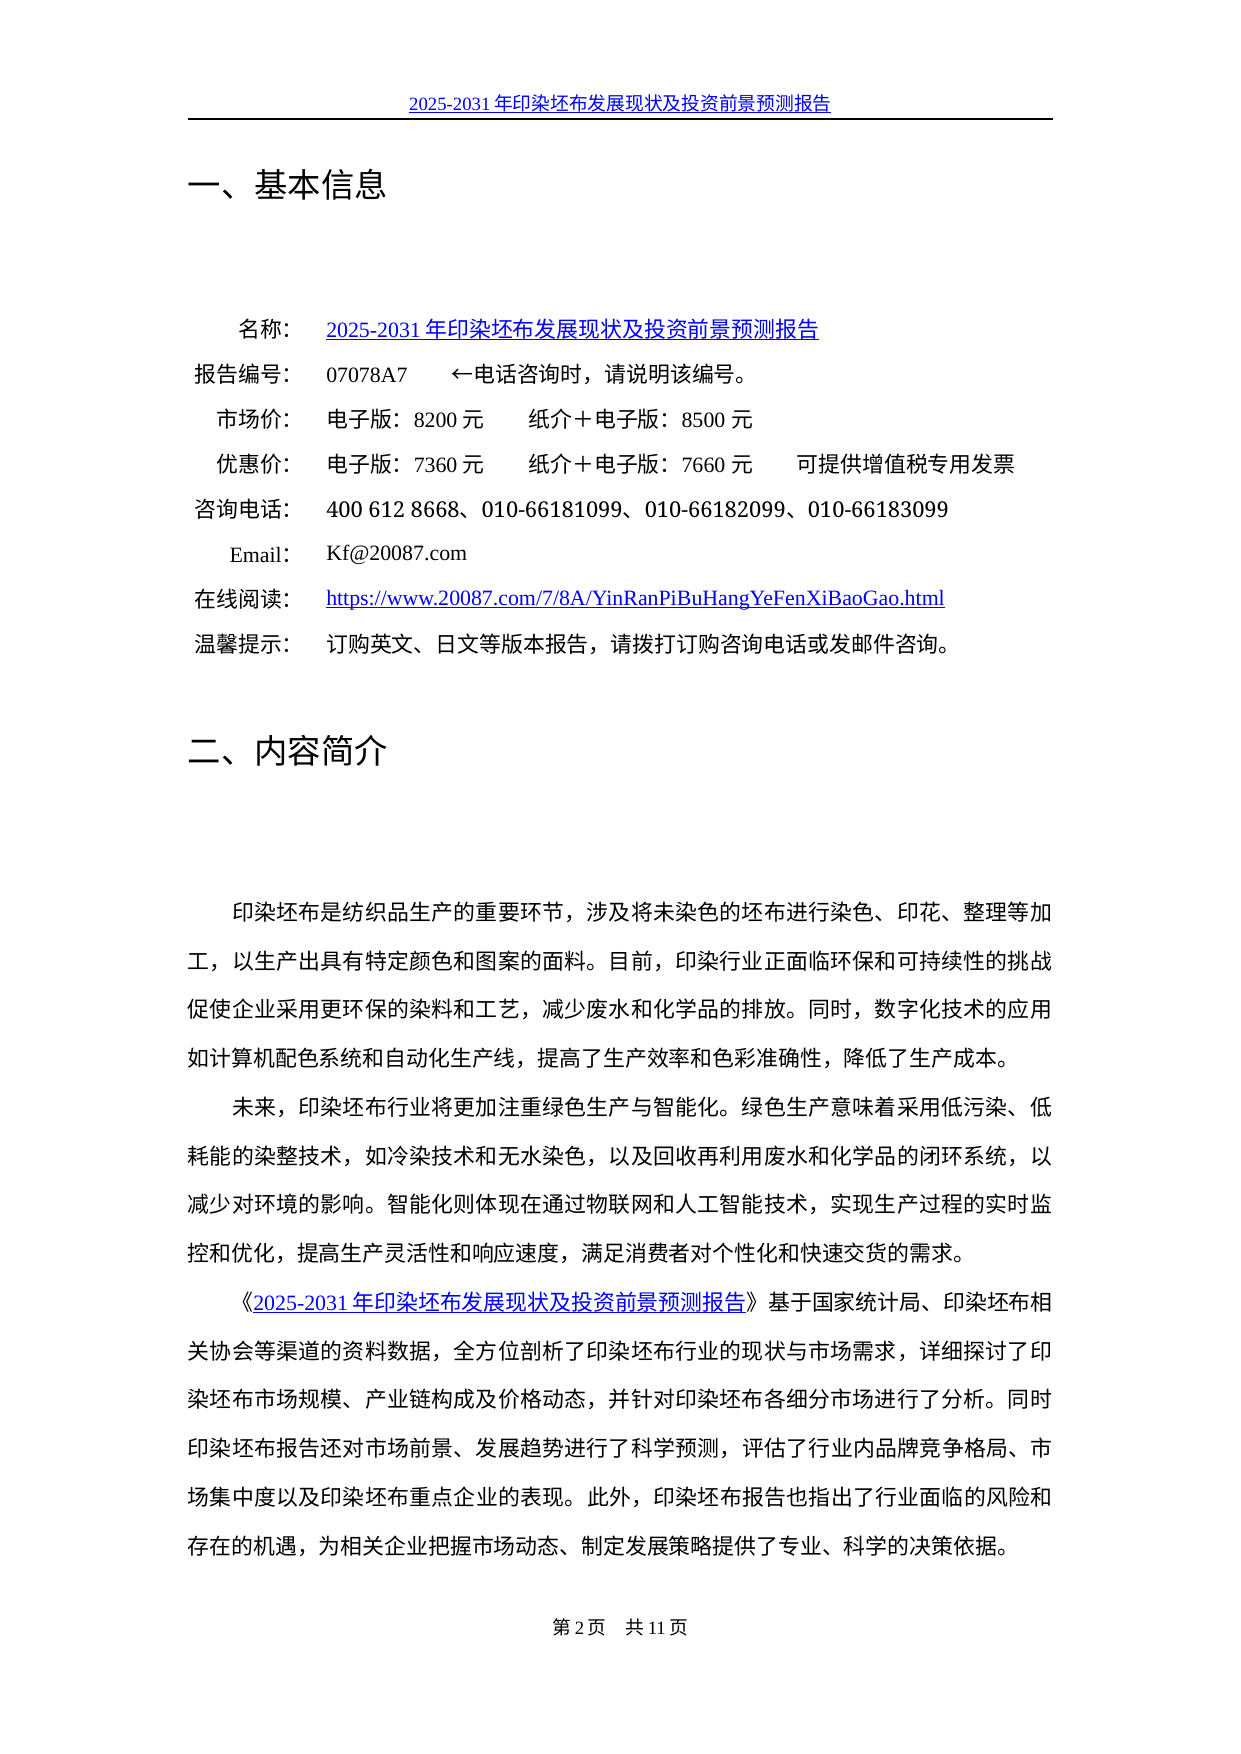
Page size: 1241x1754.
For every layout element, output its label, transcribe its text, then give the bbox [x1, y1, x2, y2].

table_cell [315, 582, 1073, 627]
table_cell 400 612 8668、010-66181099、010-66182099、010-66183099 [315, 492, 1073, 537]
table_cell 咨询电话： [167, 492, 315, 537]
table_cell 温馨提示： [167, 627, 315, 672]
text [187, 894, 1053, 1561]
table_cell 订购英文、日文等版本报告，请拨打订购咨询电话或发邮件咨询。 [315, 627, 1073, 672]
table_header 名称： [167, 312, 315, 357]
table_cell 在线阅读： [167, 582, 315, 627]
table_cell 报告编号： [167, 357, 315, 402]
table_cell 电子版：7360 元 纸介＋电子版：7660 元 可提供增值税专用发票 [315, 447, 1073, 492]
table_cell 市场价： [167, 402, 315, 447]
title 二、内容简介 [187, 717, 1053, 782]
table_cell 07078A7 ←电话咨询时，请说明该编号。 [315, 357, 1073, 402]
table_cell Email： [167, 537, 315, 582]
table_cell 电子版：8200 元 纸介＋电子版：8500 元 [315, 402, 1073, 447]
title 一、基本信息 [187, 150, 1053, 215]
table_cell Kf@20087.com [315, 537, 1073, 582]
table_cell 优惠价： [167, 447, 315, 492]
table_header 2025-2031年印染坯布发展现状及投资前景预测报告 [315, 312, 1073, 357]
